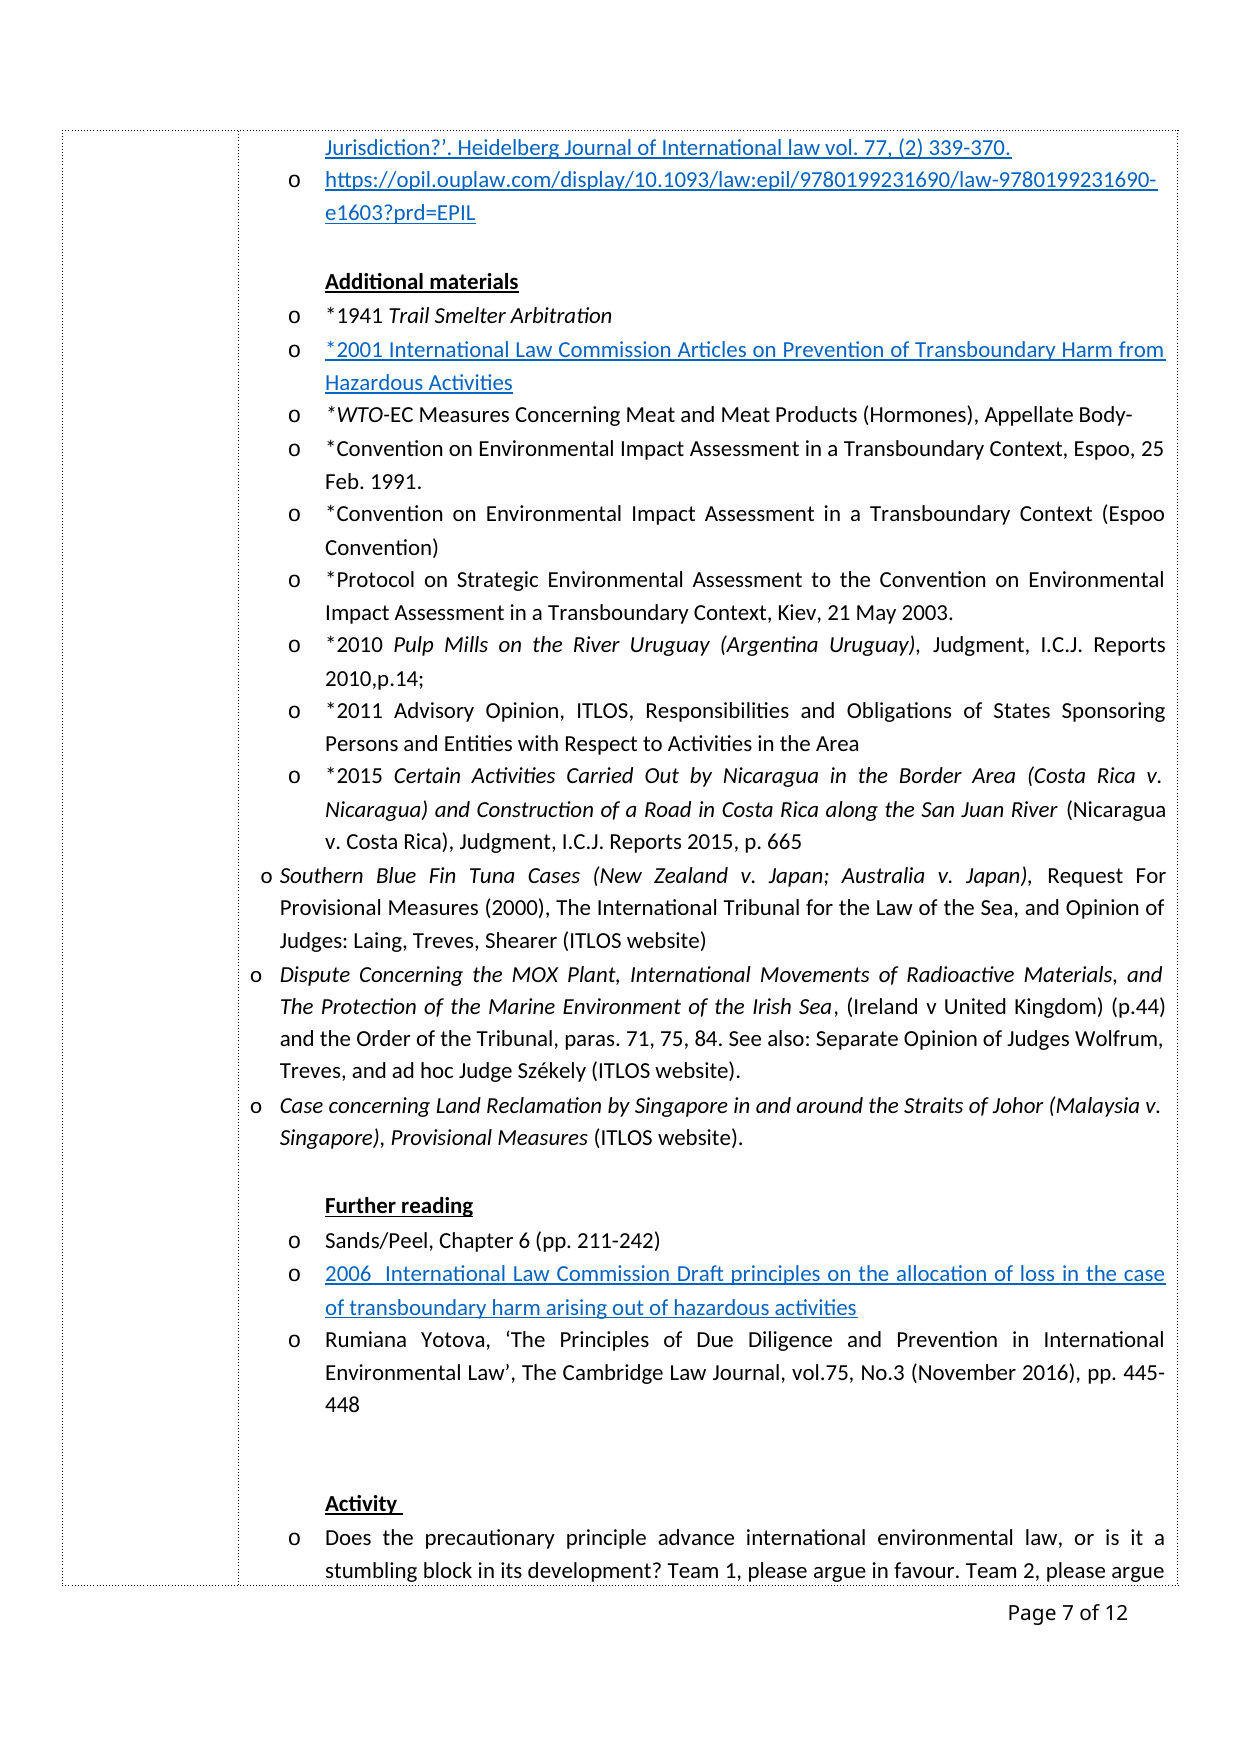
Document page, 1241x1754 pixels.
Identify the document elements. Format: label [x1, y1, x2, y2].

table_cell [63, 130, 239, 1585]
table_cell [239, 130, 1178, 1585]
